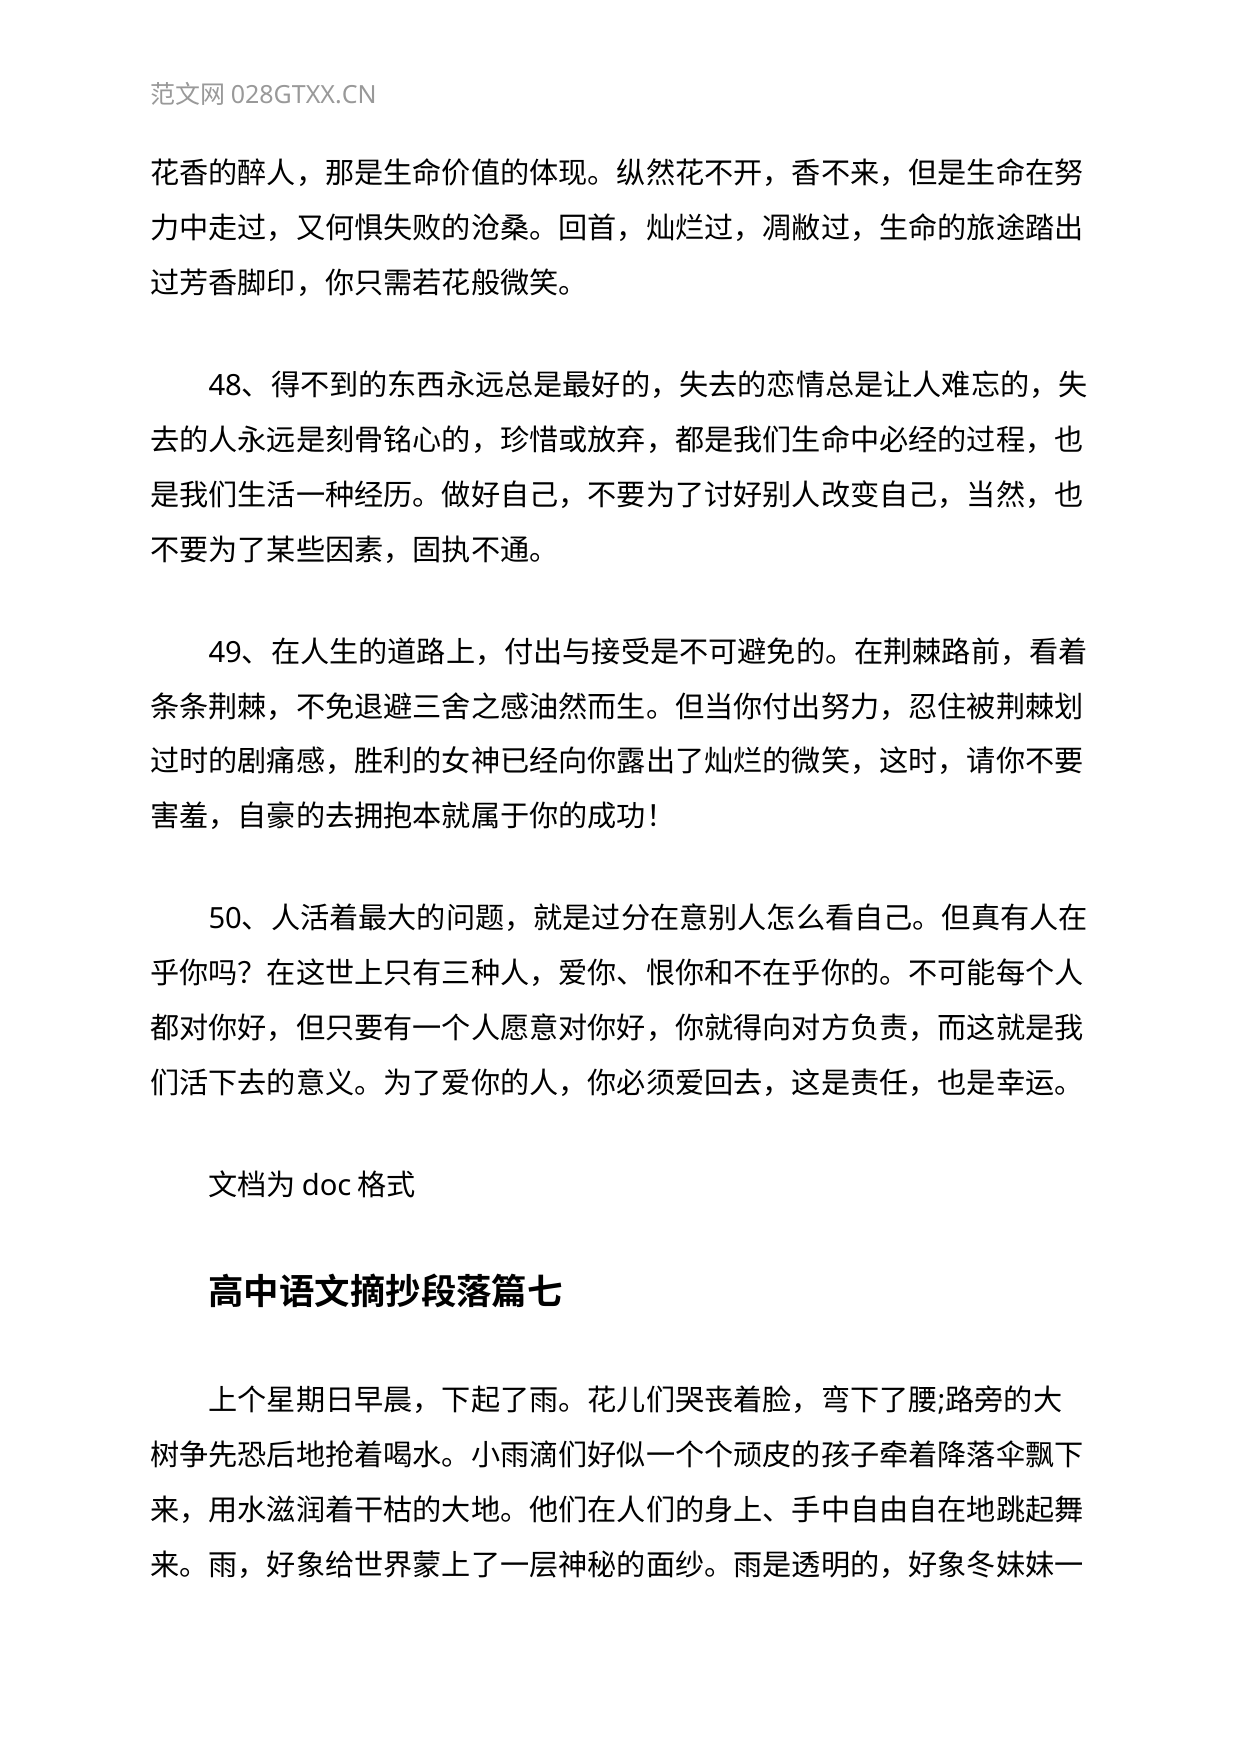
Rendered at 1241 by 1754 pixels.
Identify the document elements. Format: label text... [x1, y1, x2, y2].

text 文档为doc格式 [150, 1161, 1090, 1204]
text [150, 150, 1090, 302]
text 48、得不到的东西永远总是最好的，失去的恋情总是让人难忘的，失去的人永远是刻骨铭心的，珍惜或放弃，都是我们生命中必经的过程，也是我们生活一种经历。做好自己，不要为了讨好别人改变自己，当然，也不要为了某些因素，固执不通。 [150, 362, 1090, 569]
text 49、在人生的道路上，付出与接受是不可避免的。在荆棘路前，看着条条荆棘，不免退避三舍之感油然而生。但当你付出努力，忍住被荆棘划过时的剧痛感，胜利的女神已经向你露出了灿烂的微笑，这时，请你不要害羞，自豪的去拥抱本就属于你的成功！ [150, 628, 1090, 835]
text 高中语文摘抄段落篇七 [150, 1263, 1090, 1314]
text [150, 1377, 1090, 1584]
text 50、人活着最大的问题，就是过分在意别人怎么看自己。但真有人在乎你吗？在这世上只有三种人，爱你、恨你和不在乎你的。不可能每个人都对你好，但只要有一个人愿意对你好，你就得向对方负责，而这就是我们活下去的意义。为了爱你的人，你必须爱回去，这是责任，也是幸运。 [150, 895, 1090, 1102]
